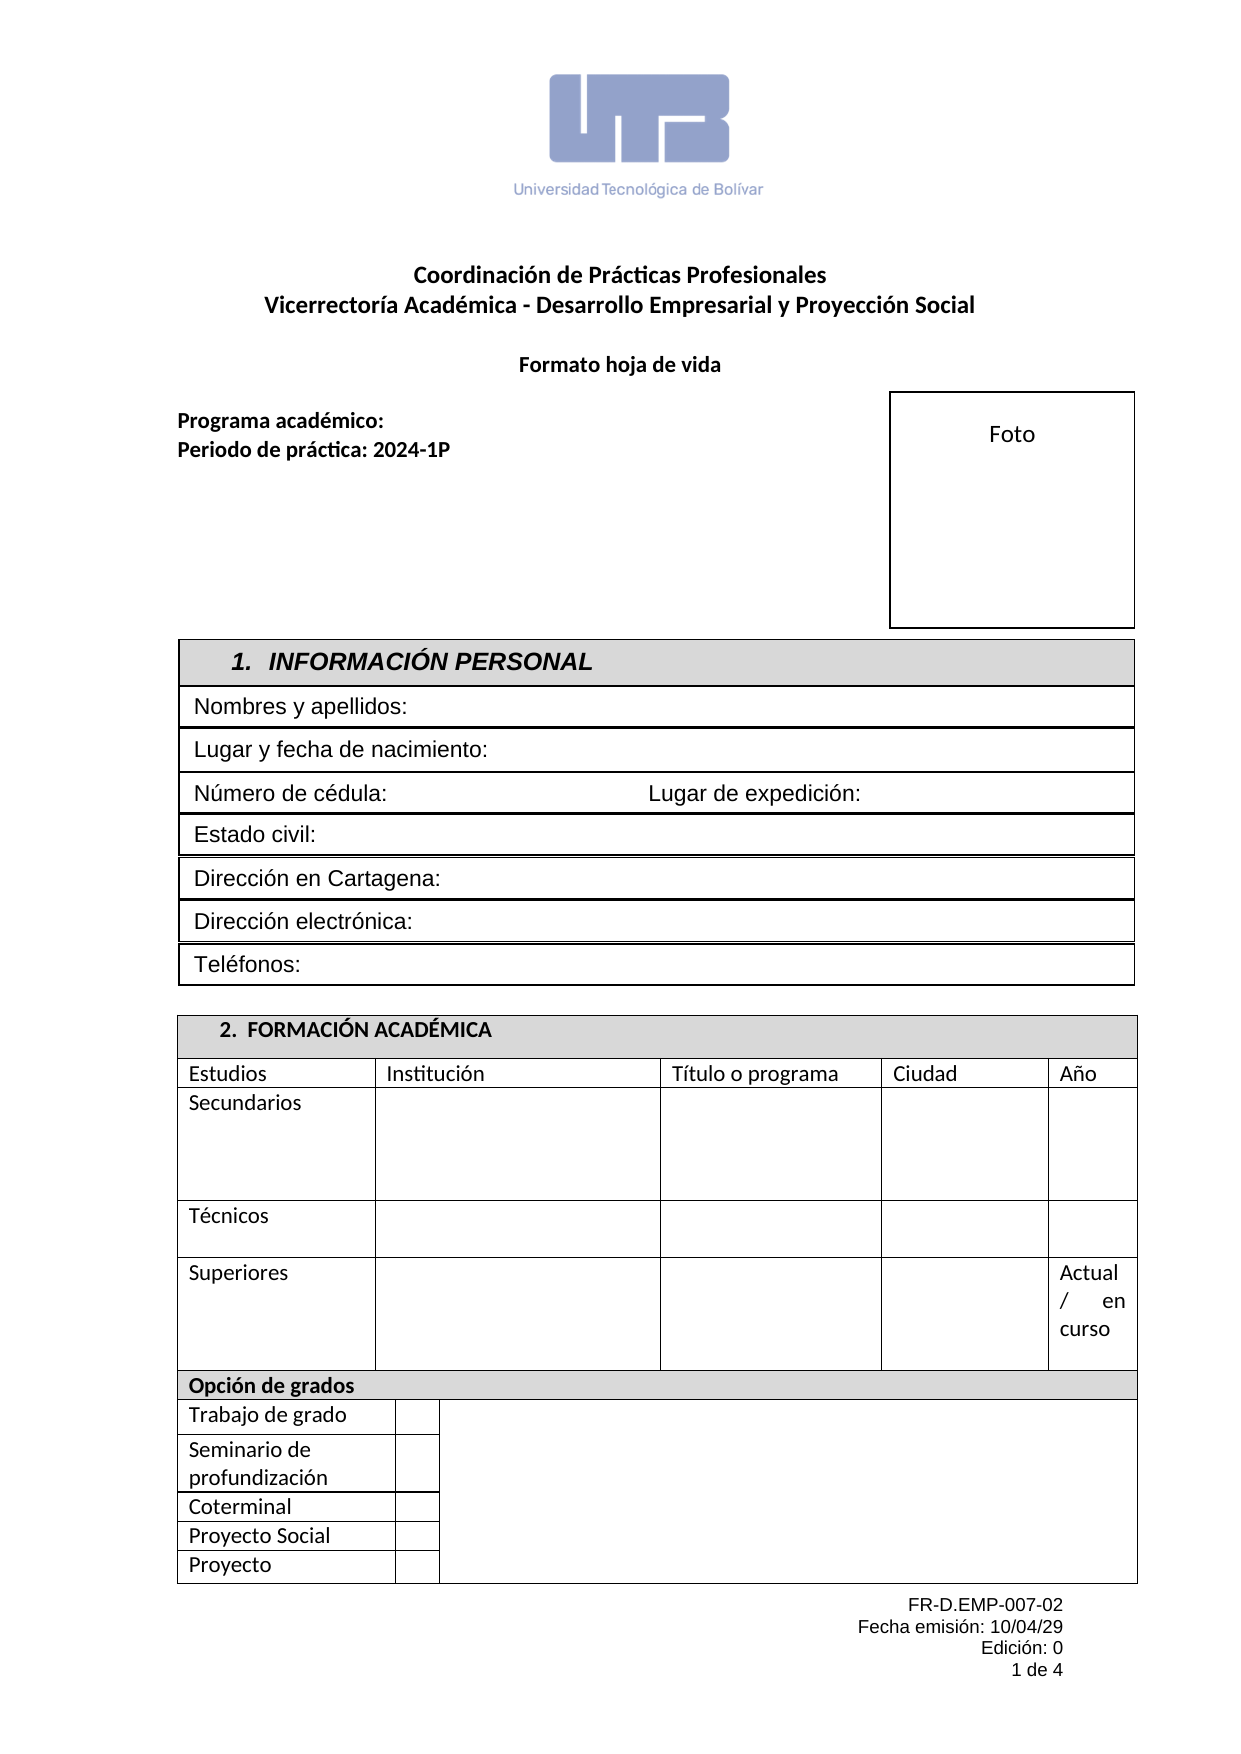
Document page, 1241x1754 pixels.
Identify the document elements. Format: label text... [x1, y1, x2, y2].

table_cell [1049, 1201, 1137, 1257]
table_cell Seminario de profundización [178, 1435, 395, 1491]
table_cell [661, 1088, 881, 1200]
table_cell Proyecto Social [178, 1522, 395, 1549]
table_cell Año [1049, 1059, 1137, 1087]
text Vicerrectoría Académica - Desarrollo Empresarial y Proyección Social [177, 289, 1063, 320]
table_cell Secundarios [178, 1088, 375, 1200]
text Coordinación de Prácticas Profesionales [177, 259, 1063, 289]
table_cell Proyecto Investigación [178, 1551, 395, 1583]
table_cell Ciudad [882, 1059, 1048, 1087]
table_cell [396, 1493, 439, 1521]
table_cell Estudios [178, 1059, 375, 1087]
table_cell [882, 1088, 1048, 1200]
text Programa académico: [177, 407, 1063, 435]
table_cell [376, 1258, 660, 1370]
table_cell Título o programa [661, 1059, 881, 1087]
table_header 2. FORMACIÓN ACADÉMICA [178, 1016, 1137, 1058]
table_cell [440, 1400, 1137, 1583]
table_cell [396, 1400, 439, 1434]
table_cell Superiores [178, 1258, 375, 1370]
table_cell [882, 1258, 1048, 1370]
table_cell Técnicos [178, 1201, 375, 1257]
table_cell [396, 1522, 439, 1549]
table_cell [661, 1258, 881, 1370]
table_cell [396, 1435, 439, 1491]
table_cell Trabajo de grado [178, 1400, 395, 1434]
table_cell [882, 1201, 1048, 1257]
table_cell [661, 1201, 881, 1257]
table_cell [396, 1551, 439, 1583]
text Formato hoja de vida [177, 351, 1063, 379]
table_cell [1049, 1088, 1137, 1200]
table_cell Actual / en curso [1049, 1258, 1137, 1370]
table_cell Institución [376, 1059, 660, 1087]
table_cell [376, 1201, 660, 1257]
picture [480, 48, 789, 205]
table_cell [376, 1088, 660, 1200]
table_cell Opción de grados [178, 1371, 1137, 1399]
text Periodo de práctica: 2024-1P [177, 435, 1063, 463]
table_cell Coterminal [178, 1493, 395, 1521]
